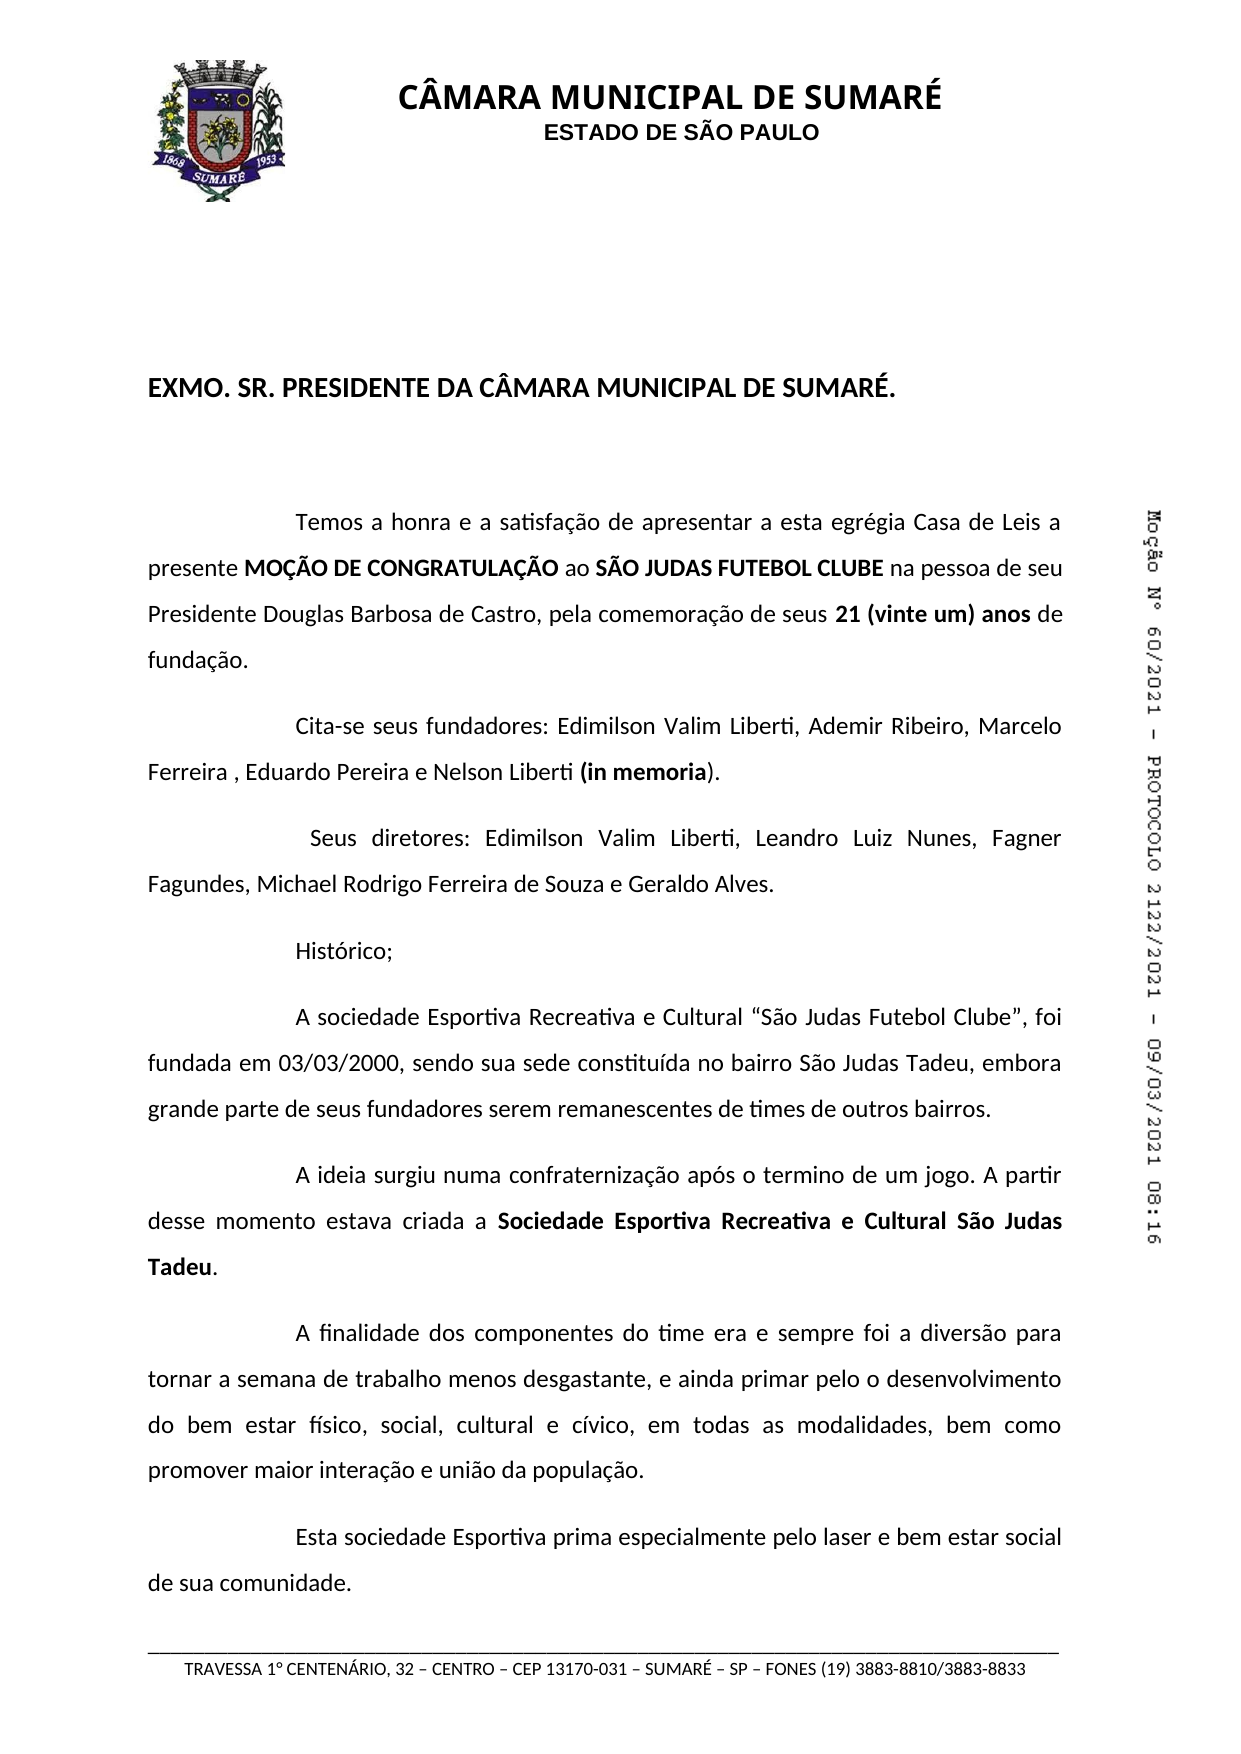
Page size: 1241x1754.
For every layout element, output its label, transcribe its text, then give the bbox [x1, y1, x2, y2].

text EXMO. SR. PRESIDENTE DA CÂMARA MUNICIPAL DE SUMARÉ. [148, 369, 1063, 405]
text Cita-se seus fundadores: Edimilson Valim Liberti, Ademir Ribeiro, Marcelo Ferreira , Eduardo Pereira e Nelson Liberti (in memoria). [148, 710, 1063, 787]
picture [147, 60, 286, 202]
text Seus diretores: Edimilson Valim Liberti, Leandro Luiz Nunes, Fagner Fagundes, Michael Rodrigo Ferreira de Souza e Geraldo Alves. [148, 823, 1063, 899]
picture [1120, 506, 1183, 1248]
text Temos a honra e a satisfação de apresentar a esta egrégia Casa de Leis a presente MOÇÃO DE CONGRATULAÇÃO ao SÃO JUDAS FUTEBOL CLUBE na pessoa de seu Presidente Douglas Barbosa de Castro, pela comemoração de seus 21 (vinte um) anos de fundação. [148, 507, 1063, 674]
text A ideia surgiu numa confraternização após o termino de um jogo. A partir desse momento estava criada a Sociedade Esportiva Recreativa e Cultural São Judas Tadeu. [148, 1159, 1063, 1281]
text Esta sociedade Esportiva prima especialmente pelo laser e bem estar social de sua comunidade. [148, 1521, 1063, 1597]
text A finalidade dos componentes do time era e sempre foi a diversão para tornar a semana de trabalho menos desgastante, e ainda primar pelo o desenvolvimento do bem estar físico, social, cultural e cívico, em todas as modalidades, bem como promover maior interação e união da população. [148, 1317, 1063, 1485]
text A sociedade Esportiva Recreativa e Cultural “São Judas Futebol Clube”, foi fundada em 03/03/2000, sendo sua sede constituída no bairro São Judas Tadeu, embora grande parte de seus fundadores serem remanescentes de times de outros bairros. [148, 1001, 1063, 1123]
text Histórico; [148, 935, 1063, 965]
